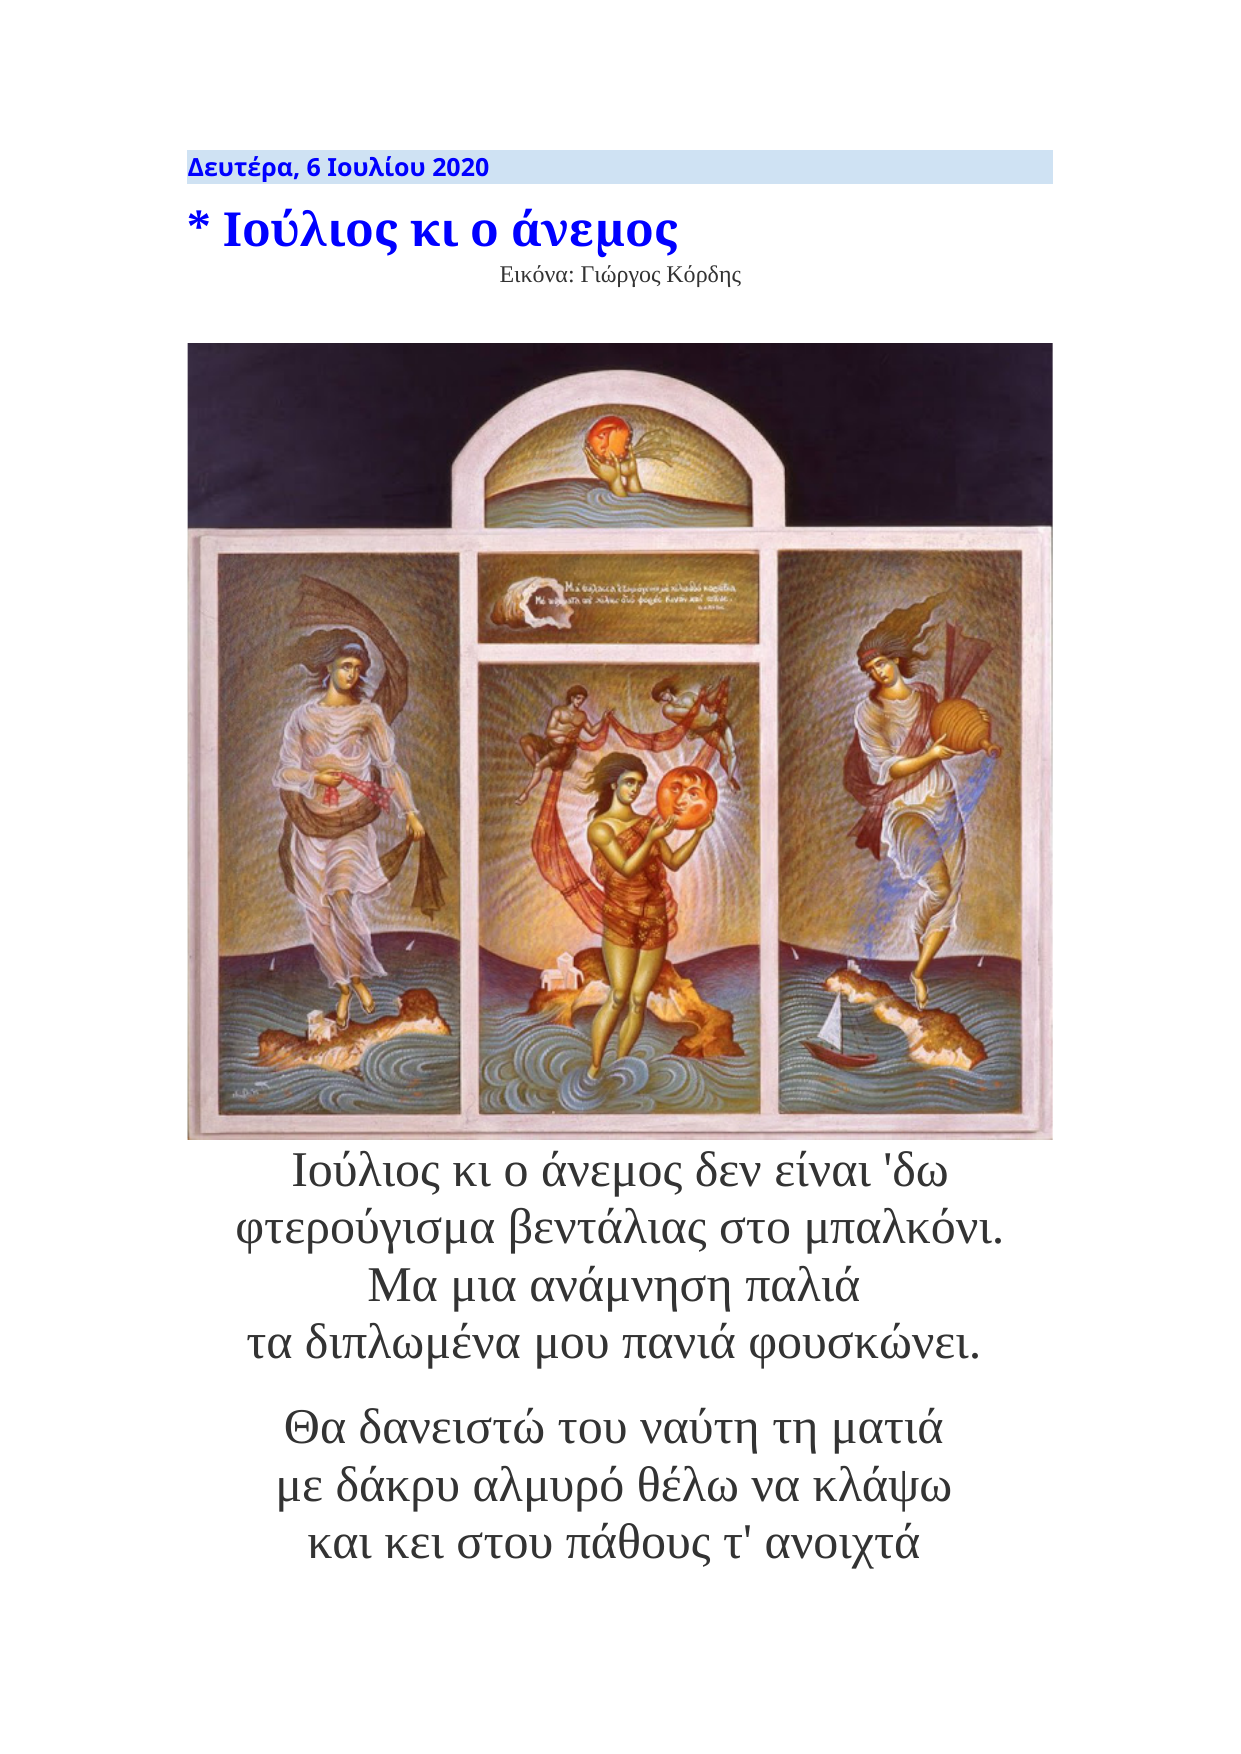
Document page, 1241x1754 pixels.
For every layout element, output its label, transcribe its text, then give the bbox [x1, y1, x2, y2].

text Εικόνα: Γιώργος Κόρδης [187, 260, 1053, 288]
text * Ιούλιος κι ο άνεμος [187, 197, 1053, 260]
text τα διπλωμένα μου πανιά φουσκώνει. [187, 1312, 1053, 1369]
text Δευτέρα, 6 Ιουλίου 2020 [187, 150, 1053, 184]
picture [187, 343, 1053, 1140]
text Θα δανειστώ του ναύτη τη ματιά [187, 1369, 1053, 1454]
text με δάκρυ αλμυρό θέλω να κλάψω [187, 1454, 1053, 1512]
text και κει στου πάθους τ' ανοιχτά [187, 1512, 1053, 1569]
text Μα μια ανάμνηση παλιά [187, 1254, 1053, 1312]
text φτερούγισμα βεντάλιας στο μπαλκόνι. [187, 1197, 1053, 1254]
text Ιούλιος κι ο άνεμος δεν είναι 'δω [187, 1140, 1053, 1197]
